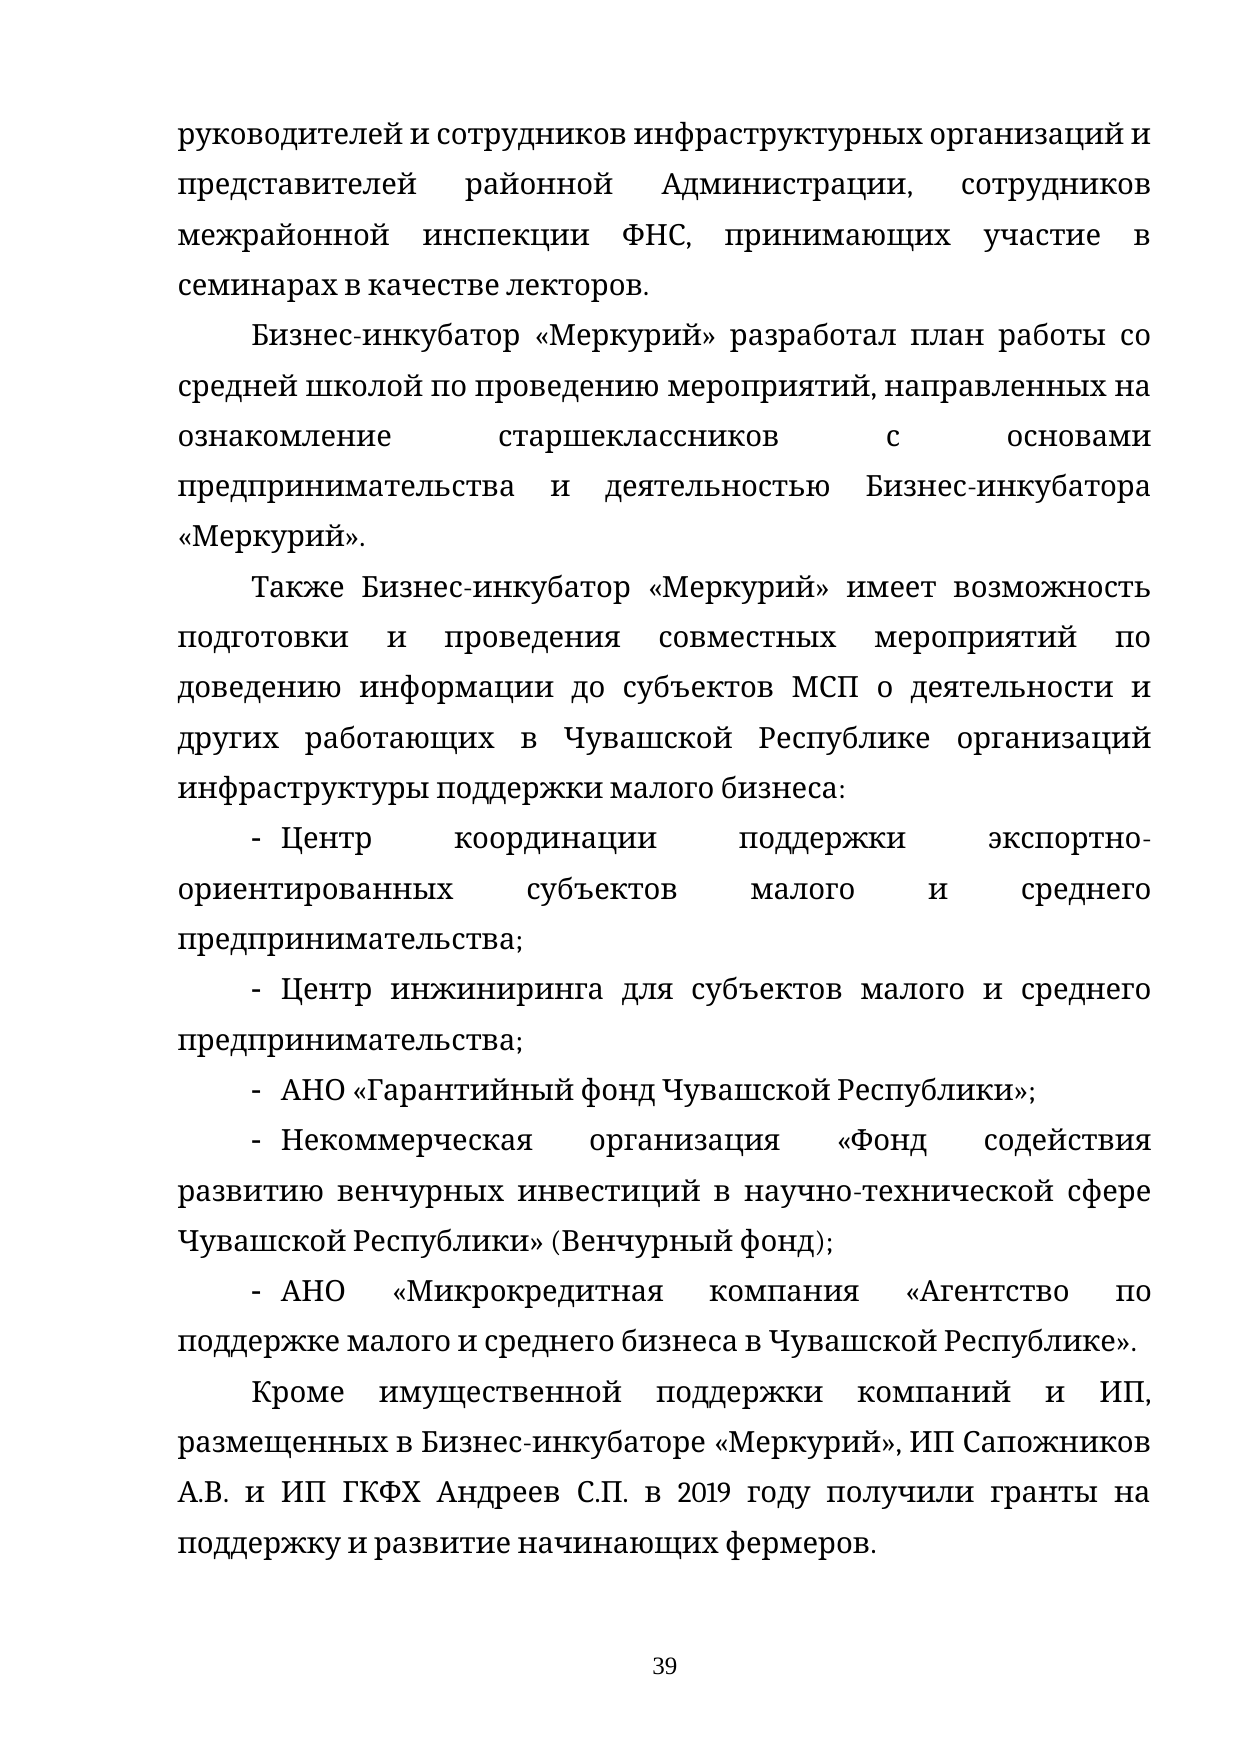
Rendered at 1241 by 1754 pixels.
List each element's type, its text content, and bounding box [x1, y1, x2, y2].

list АНО «Гарантийный фонд Чувашской Республики»; [177, 1074, 1152, 1108]
list АНО «Микрокредитная компания «Агентство по поддержке малого и среднего бизнеса в Чувашской Республике». [177, 1275, 1152, 1359]
text Также Бизнес-инкубатор «Меркурий» имеет возможность подготовки и проведения совместных мероприятий по доведению информации до субъектов МСП о деятельности и других работающих в Чувашской Республике организаций инфраструктуры поддержки малого бизнеса: [177, 571, 1152, 806]
list Центр координации поддержки экспортно-ориентированных субъектов малого и среднего предпринимательства; [177, 822, 1152, 957]
text Бизнес-инкубатор «Меркурий» разработал план работы со средней школой по проведению мероприятий, направленных на ознакомление старшеклассников с основами предпринимательства и деятельностью Бизнес-инкубатора «Меркурий». [177, 319, 1152, 554]
list Центр инжиниринга для субъектов малого и среднего предпринимательства; [177, 973, 1152, 1057]
text Кроме имущественной поддержки компаний и ИП, размещенных в Бизнес-инкубаторе «Меркурий», ИП Сапожников А.В. и ИП ГКФХ Андреев С.П. в 2019 году получили гранты на поддержку и развитие начинающих фермеров. [177, 1376, 1152, 1560]
list Некоммерческая организация «Фонд содействия развитию венчурных инвестиций в научно-технической сфере Чувашской Республики» (Венчурный фонд); [177, 1124, 1152, 1258]
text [177, 118, 1152, 303]
